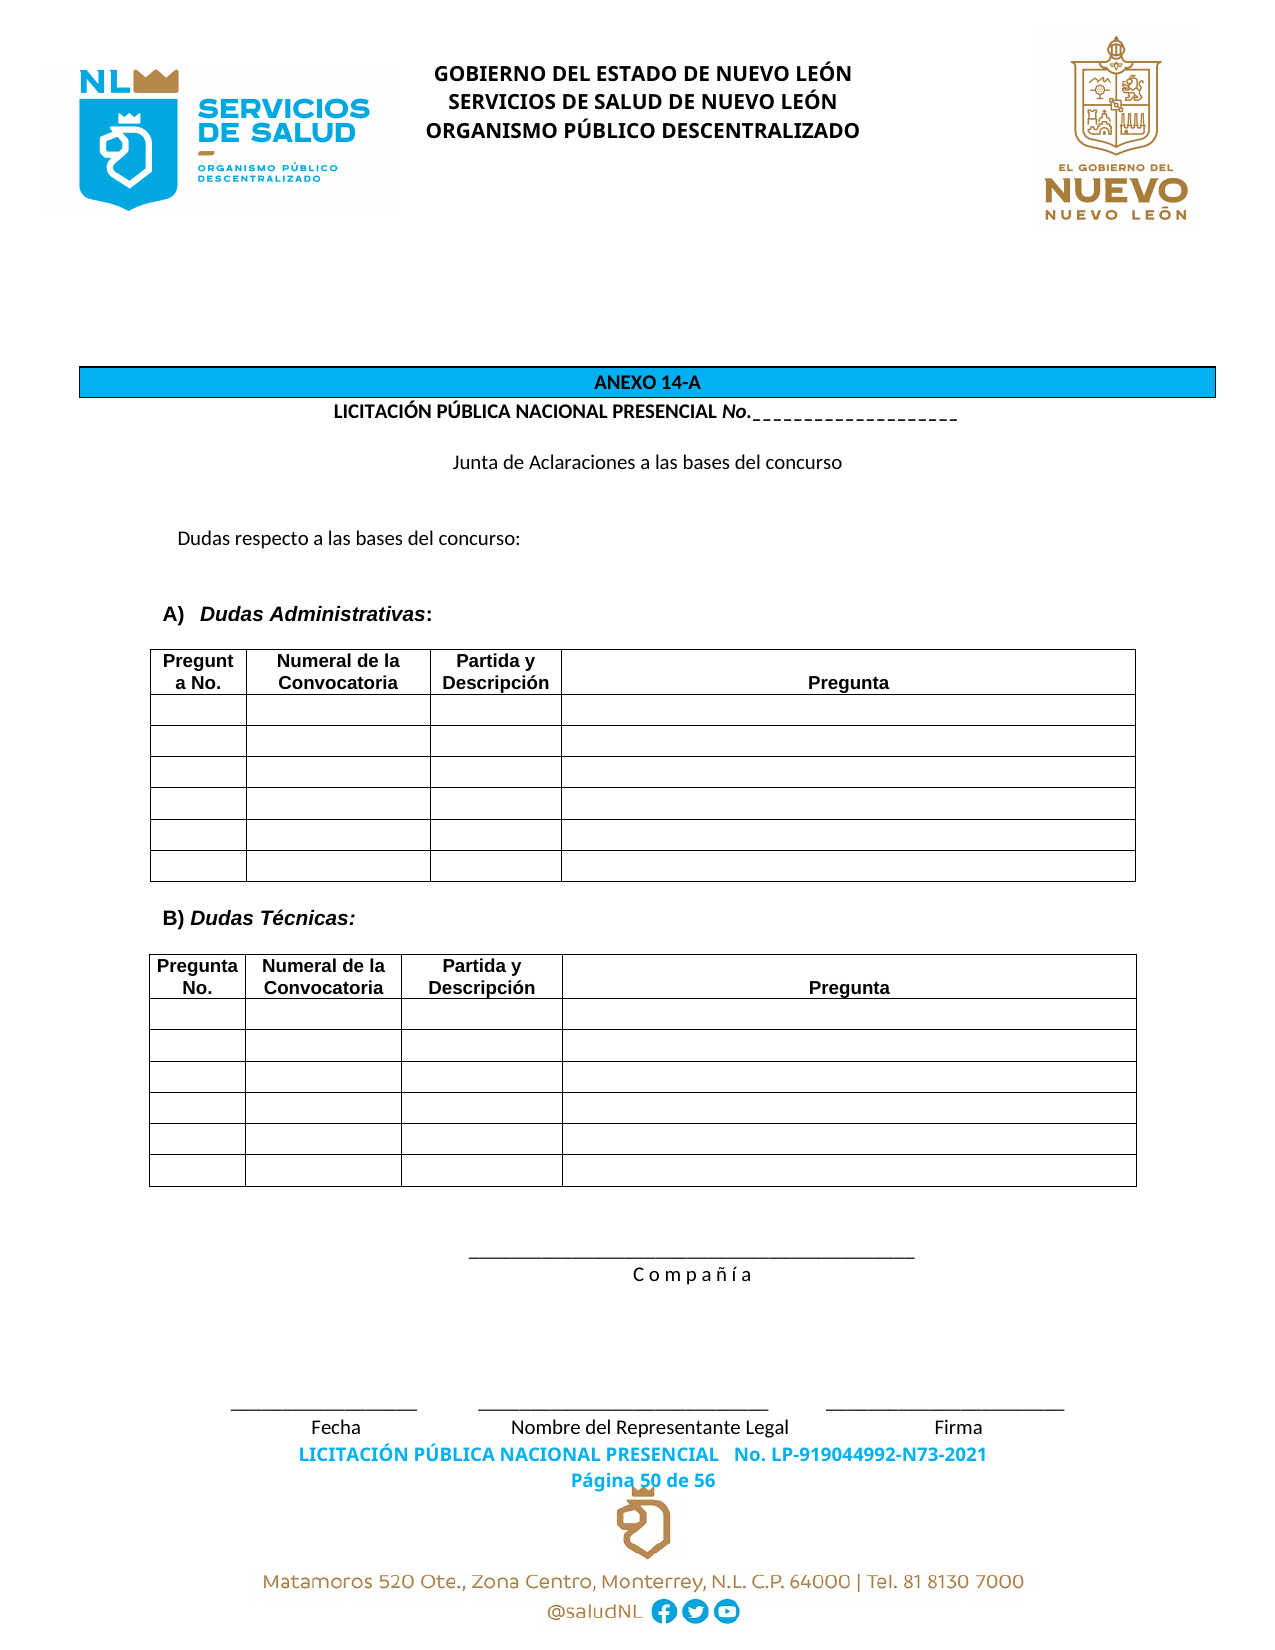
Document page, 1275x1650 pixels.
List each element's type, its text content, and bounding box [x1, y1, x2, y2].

text __________________ ____________________________ _______________________ [89, 1388, 1207, 1414]
table_cell [562, 820, 1135, 850]
table_cell [247, 788, 430, 818]
table_cell [431, 726, 561, 756]
table_header Pregunta [562, 650, 1135, 693]
table_cell [247, 695, 430, 725]
table_header Partida y Descripción [402, 955, 562, 998]
table_cell [562, 757, 1135, 787]
table_cell [563, 1030, 1136, 1061]
table_cell [563, 999, 1136, 1029]
table_cell [150, 1030, 245, 1061]
table_cell [562, 788, 1135, 818]
table_cell [402, 1155, 562, 1186]
table_cell [150, 1093, 245, 1123]
picture [2, 1470, 1274, 1639]
table_cell [563, 1124, 1136, 1154]
table_cell [247, 757, 430, 787]
table_cell [150, 999, 245, 1029]
table_cell [247, 851, 430, 881]
table_cell [402, 1030, 562, 1061]
table_cell [151, 788, 246, 818]
table_header Numeral de la Convocatoria [247, 650, 430, 693]
picture [46, 65, 396, 216]
table_cell [402, 1124, 562, 1154]
table_cell [247, 726, 430, 756]
table_cell [151, 757, 246, 787]
table_cell [402, 1062, 562, 1092]
text B) Dudas Técnicas: [89, 906, 1197, 930]
table_cell [246, 1155, 401, 1186]
table_cell [431, 820, 561, 850]
table_cell [247, 820, 430, 850]
table_cell [563, 1062, 1136, 1092]
table_header Pregunta No. [150, 955, 245, 998]
table_cell [562, 726, 1135, 756]
table_cell [246, 999, 401, 1029]
picture [1033, 31, 1194, 232]
table_header Numeral de la Convocatoria [246, 955, 401, 998]
table_cell [402, 1093, 562, 1123]
table_cell [151, 726, 246, 756]
table_cell [150, 1124, 245, 1154]
text C o m p a ñ í a [177, 1261, 1207, 1287]
table_cell [150, 1155, 245, 1186]
table_cell [431, 695, 561, 725]
text ANEXO 14-A [80, 368, 1215, 397]
table_cell [402, 999, 562, 1029]
table_cell [563, 1093, 1136, 1123]
text Dudas respecto a las bases del concurso: [177, 525, 1207, 551]
list Dudas Administrativas: [162, 601, 1197, 625]
table_cell [563, 1155, 1136, 1186]
text LICITACIÓN PÚBLICA NACIONAL PRESENCIAL No.____________________ [89, 398, 1207, 423]
text Junta de Aclaraciones a las bases del concurso [89, 449, 1207, 474]
table_cell [431, 757, 561, 787]
table_cell [151, 820, 246, 850]
table_cell [562, 695, 1135, 725]
table_cell [246, 1093, 401, 1123]
table_cell [246, 1062, 401, 1092]
table_cell [150, 1062, 245, 1092]
table_header Pregunta No. [151, 650, 246, 693]
table_cell [246, 1030, 401, 1061]
text ___________________________________________ [177, 1236, 1207, 1261]
table_cell [151, 695, 246, 725]
text Fecha Nombre del Representante Legal Firma [89, 1414, 1207, 1439]
table_cell [246, 1124, 401, 1154]
table_cell [151, 851, 246, 881]
table_cell [562, 851, 1135, 881]
table_cell [431, 851, 561, 881]
table_header Partida y Descripción [431, 650, 561, 693]
table_header Pregunta [563, 955, 1136, 998]
table_cell [431, 788, 561, 818]
